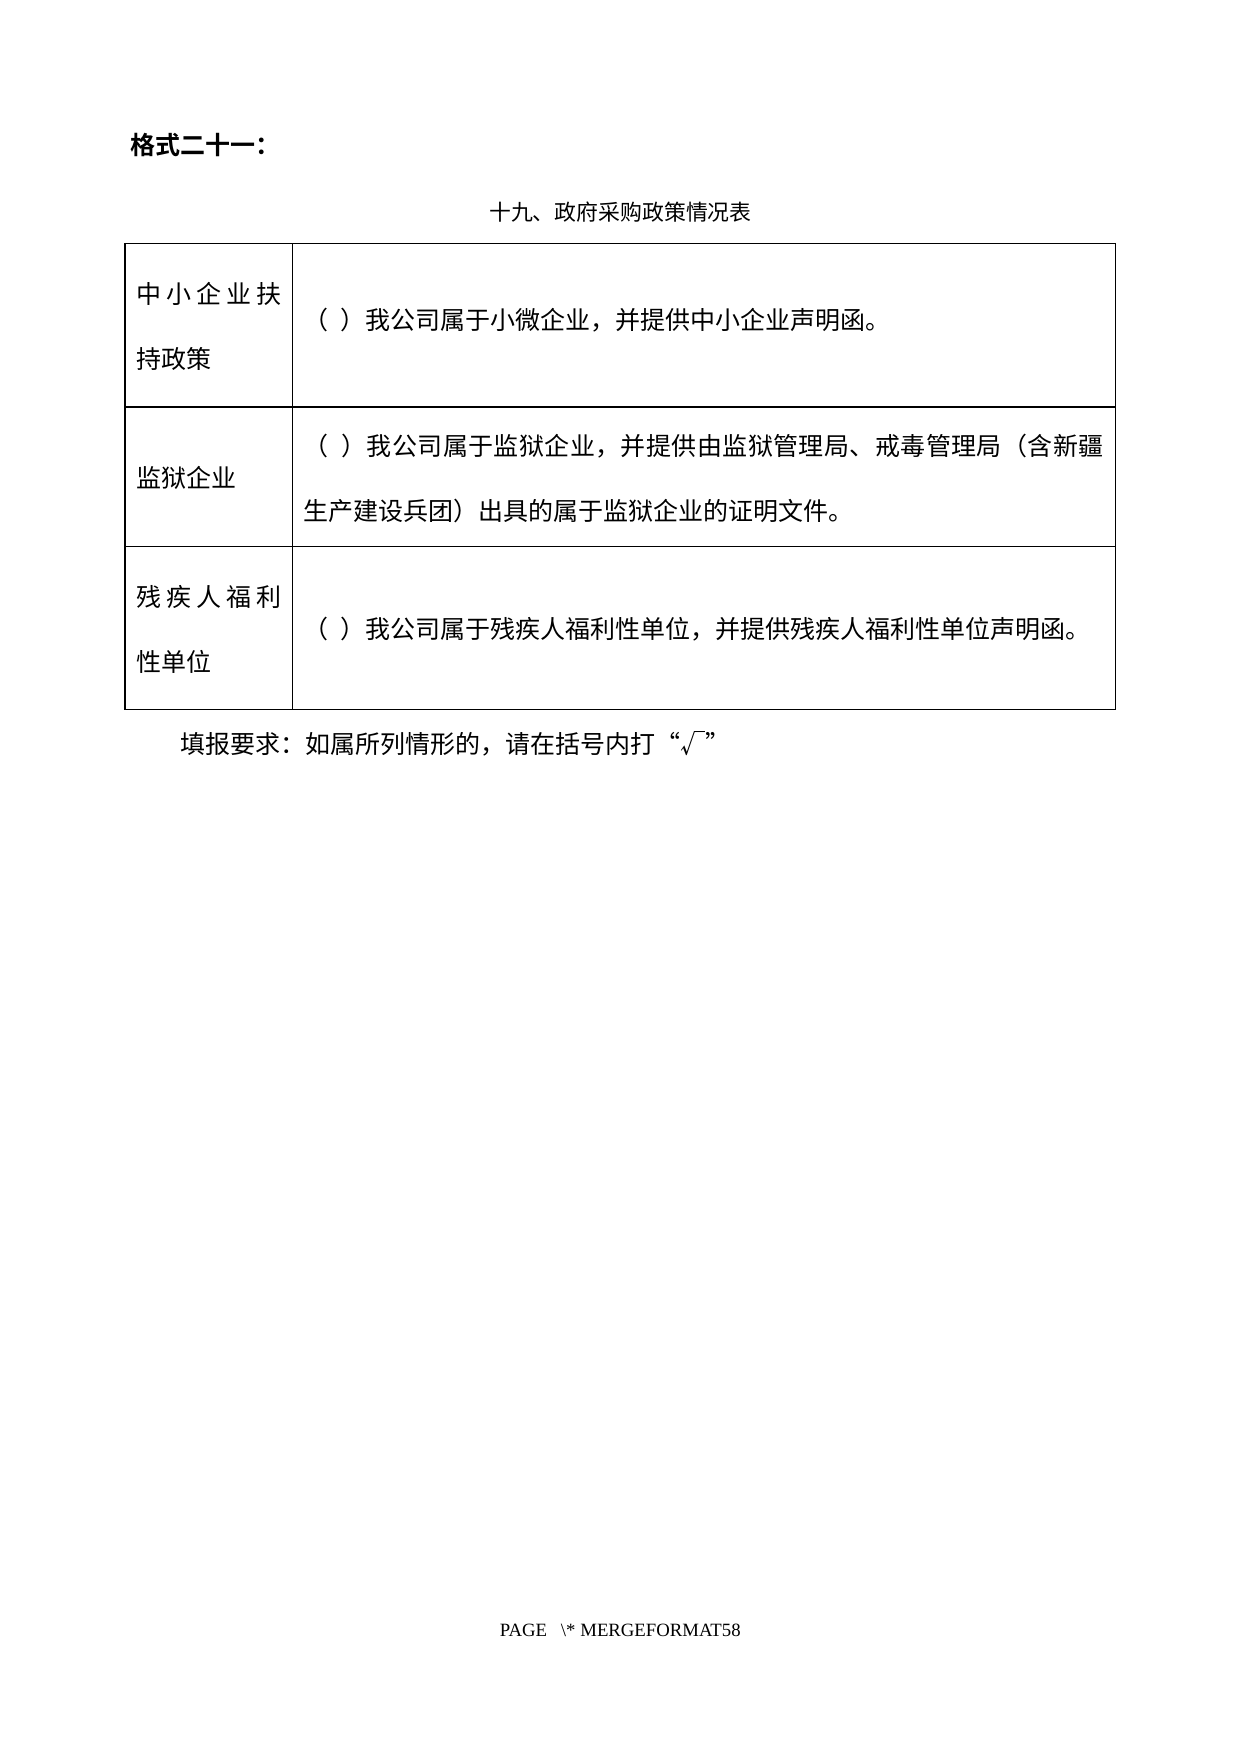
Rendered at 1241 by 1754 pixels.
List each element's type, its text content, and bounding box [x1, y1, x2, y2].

text 填报要求：如属所列情形的，请在括号内打“√” [130, 710, 1110, 775]
table_cell （ ）我公司属于残疾人福利性单位，并提供残疾人福利性单位声明函。 [293, 547, 1115, 709]
text 十九、政府采购政策情况表 [130, 194, 1110, 227]
table_cell 残疾人福利性单位 [126, 547, 292, 709]
table_cell （ ）我公司属于监狱企业，并提供由监狱管理局、戒毒管理局（含新疆生产建设兵团）出具的属于监狱企业的证明文件。 [293, 408, 1115, 546]
table_header （ ）我公司属于小微企业，并提供中小企业声明函。 [293, 244, 1115, 406]
table_header 中小企业扶持政策 [126, 244, 292, 406]
text 格式二十一： [130, 111, 1110, 176]
table_cell 监狱企业 [126, 408, 292, 546]
